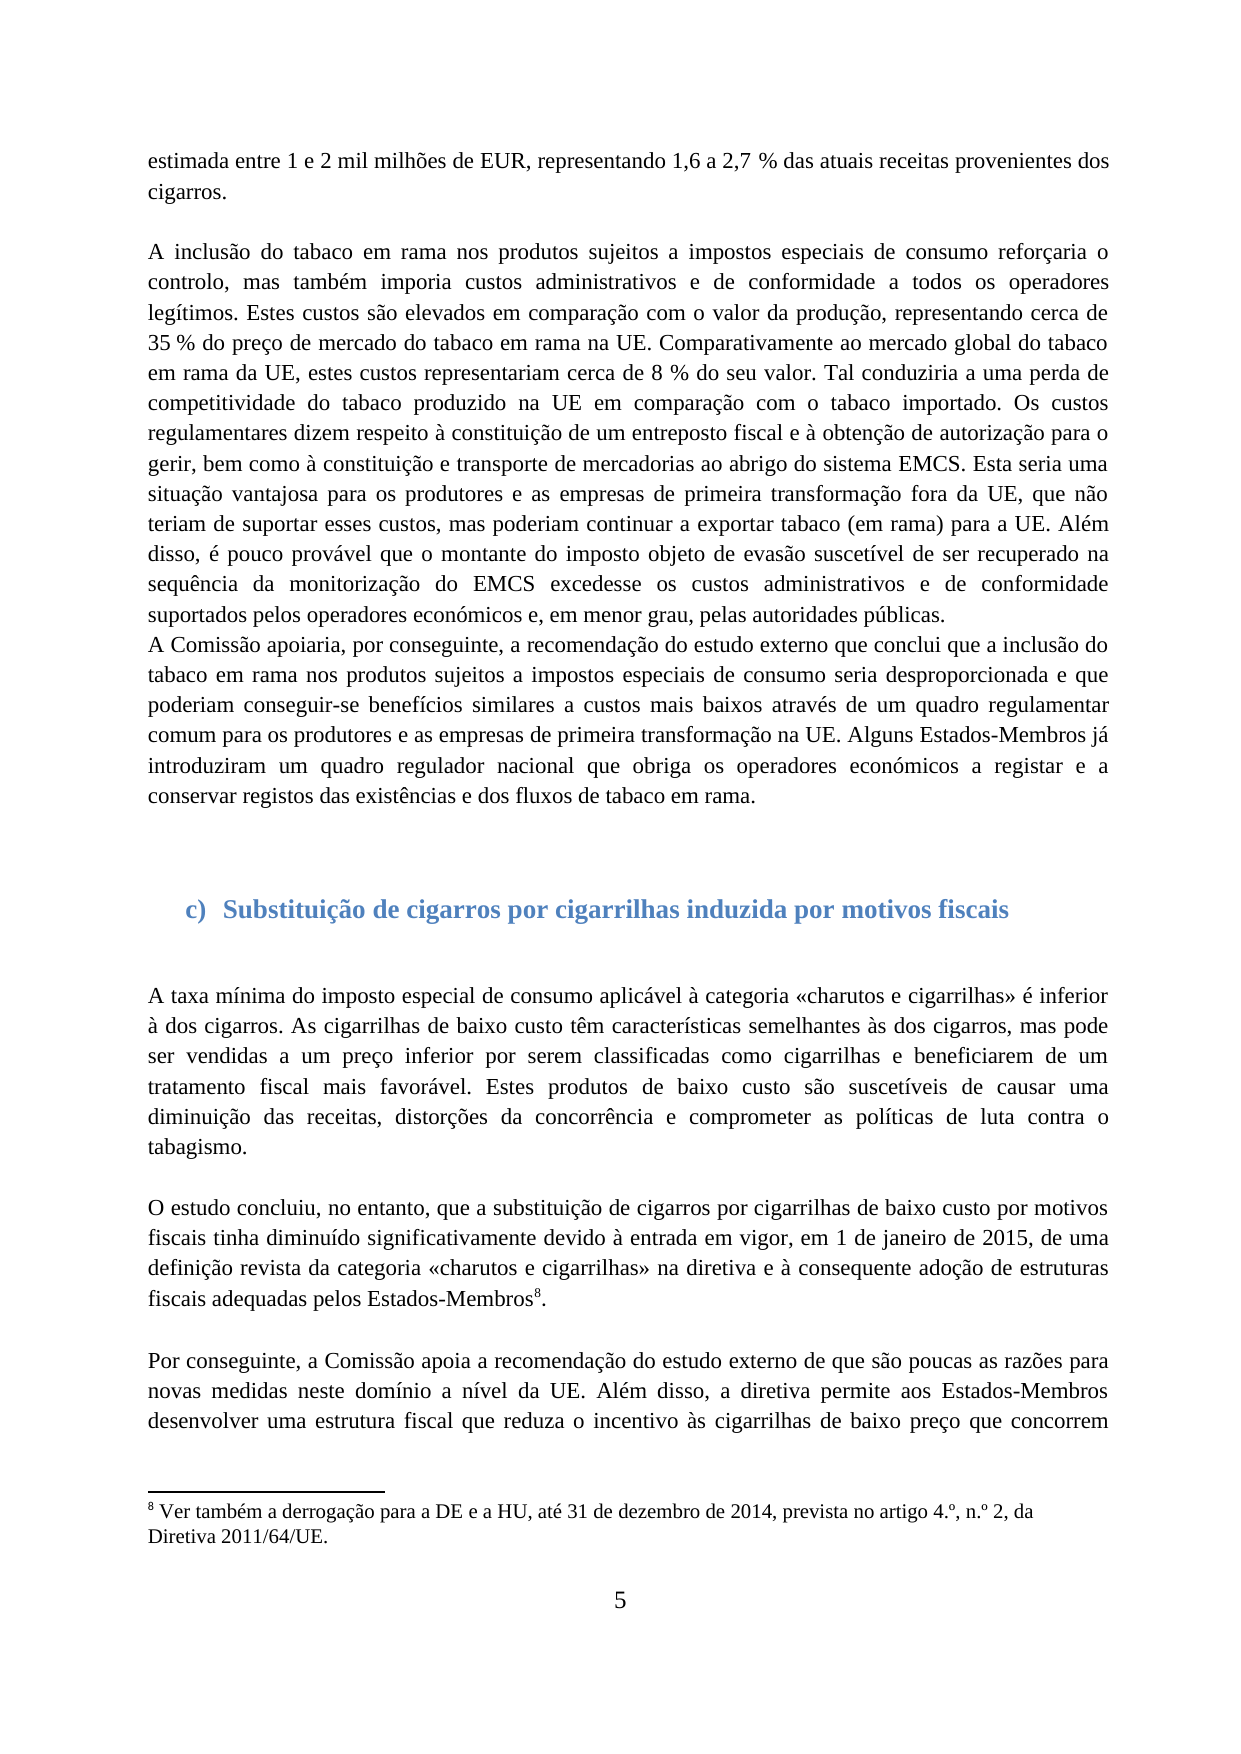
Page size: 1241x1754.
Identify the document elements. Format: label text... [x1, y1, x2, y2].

text A Comissão apoiaria, por conseguinte, a recomendação do estudo externo que conclui que a inclusão do tabaco em rama nos produtos sujeitos a impostos especiais de consumo seria desproporcionada e que poderiam conseguir-se benefícios similares a custos mais baixos através de um quadro regulamentar comum para os produtores e as empresas de primeira transformação na UE. Alguns Estados-Membros já introduziram um quadro regulador nacional que obriga os operadores económicos a registar e a conservar registos das existências e dos fluxos de tabaco em rama. [148, 631, 1110, 808]
text O estudo concluiu, no entanto, que a substituição de cigarros por cigarrilhas de baixo custo por motivos fiscais tinha diminuído significativamente devido à entrada em vigor, em 1 de janeiro de 2015, de uma definição revista da categoria «charutos e cigarrilhas» na diretiva e à consequente adoção de estruturas fiscais adequadas pelos Estados-Membros. [148, 1194, 1110, 1313]
text A inclusão do tabaco em rama nos produtos sujeitos a impostos especiais de consumo reforçaria o controlo, mas também imporia custos administrativos e de conformidade a todos os operadores legítimos. Estes custos são elevados em comparação com o valor da produção, representando cerca de 35 % do preço de mercado do tabaco em rama na UE. Comparativamente ao mercado global do tabaco em rama da UE, estes custos representariam cerca de 8 % do seu valor. Tal conduziria a uma perda de competitividade do tabaco produzido na UE em comparação com o tabaco importado. Os custos regulamentares dizem respeito à constituição de um entreposto fiscal e à obtenção de autorização para o gerir, bem como à constituição e transporte de mercadorias ao abrigo do sistema EMCS. Esta seria uma situação vantajosa para os produtores e as empresas de primeira transformação fora da UE, que não teriam de suportar esses custos, mas poderiam continuar a exportar tabaco (em rama) para a UE. Além disso, é pouco provável que o montante do imposto objeto de evasão suscetível de ser recuperado na sequência da monitorização do EMCS excedesse os custos administrativos e de conformidade suportados pelos operadores económicos e, em menor grau, pelas autoridades públicas. [148, 238, 1110, 627]
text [148, 148, 1110, 204]
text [148, 1347, 1110, 1434]
subtitle Substituição de cigarros por cigarrilhas induzida por motivos fiscais [185, 893, 1093, 924]
text A taxa mínima do imposto especial de consumo aplicável à categoria «charutos e cigarrilhas» é inferior à dos cigarros. As cigarrilhas de baixo custo têm características semelhantes às dos cigarros, mas pode ser vendidas a um preço inferior por serem classificadas como cigarrilhas e beneficiarem de um tratamento fiscal mais favorável. Estes produtos de baixo custo são suscetíveis de causar uma diminuição das receitas, distorções da concorrência e comprometer as políticas de luta contra o tabagismo. [148, 982, 1110, 1159]
